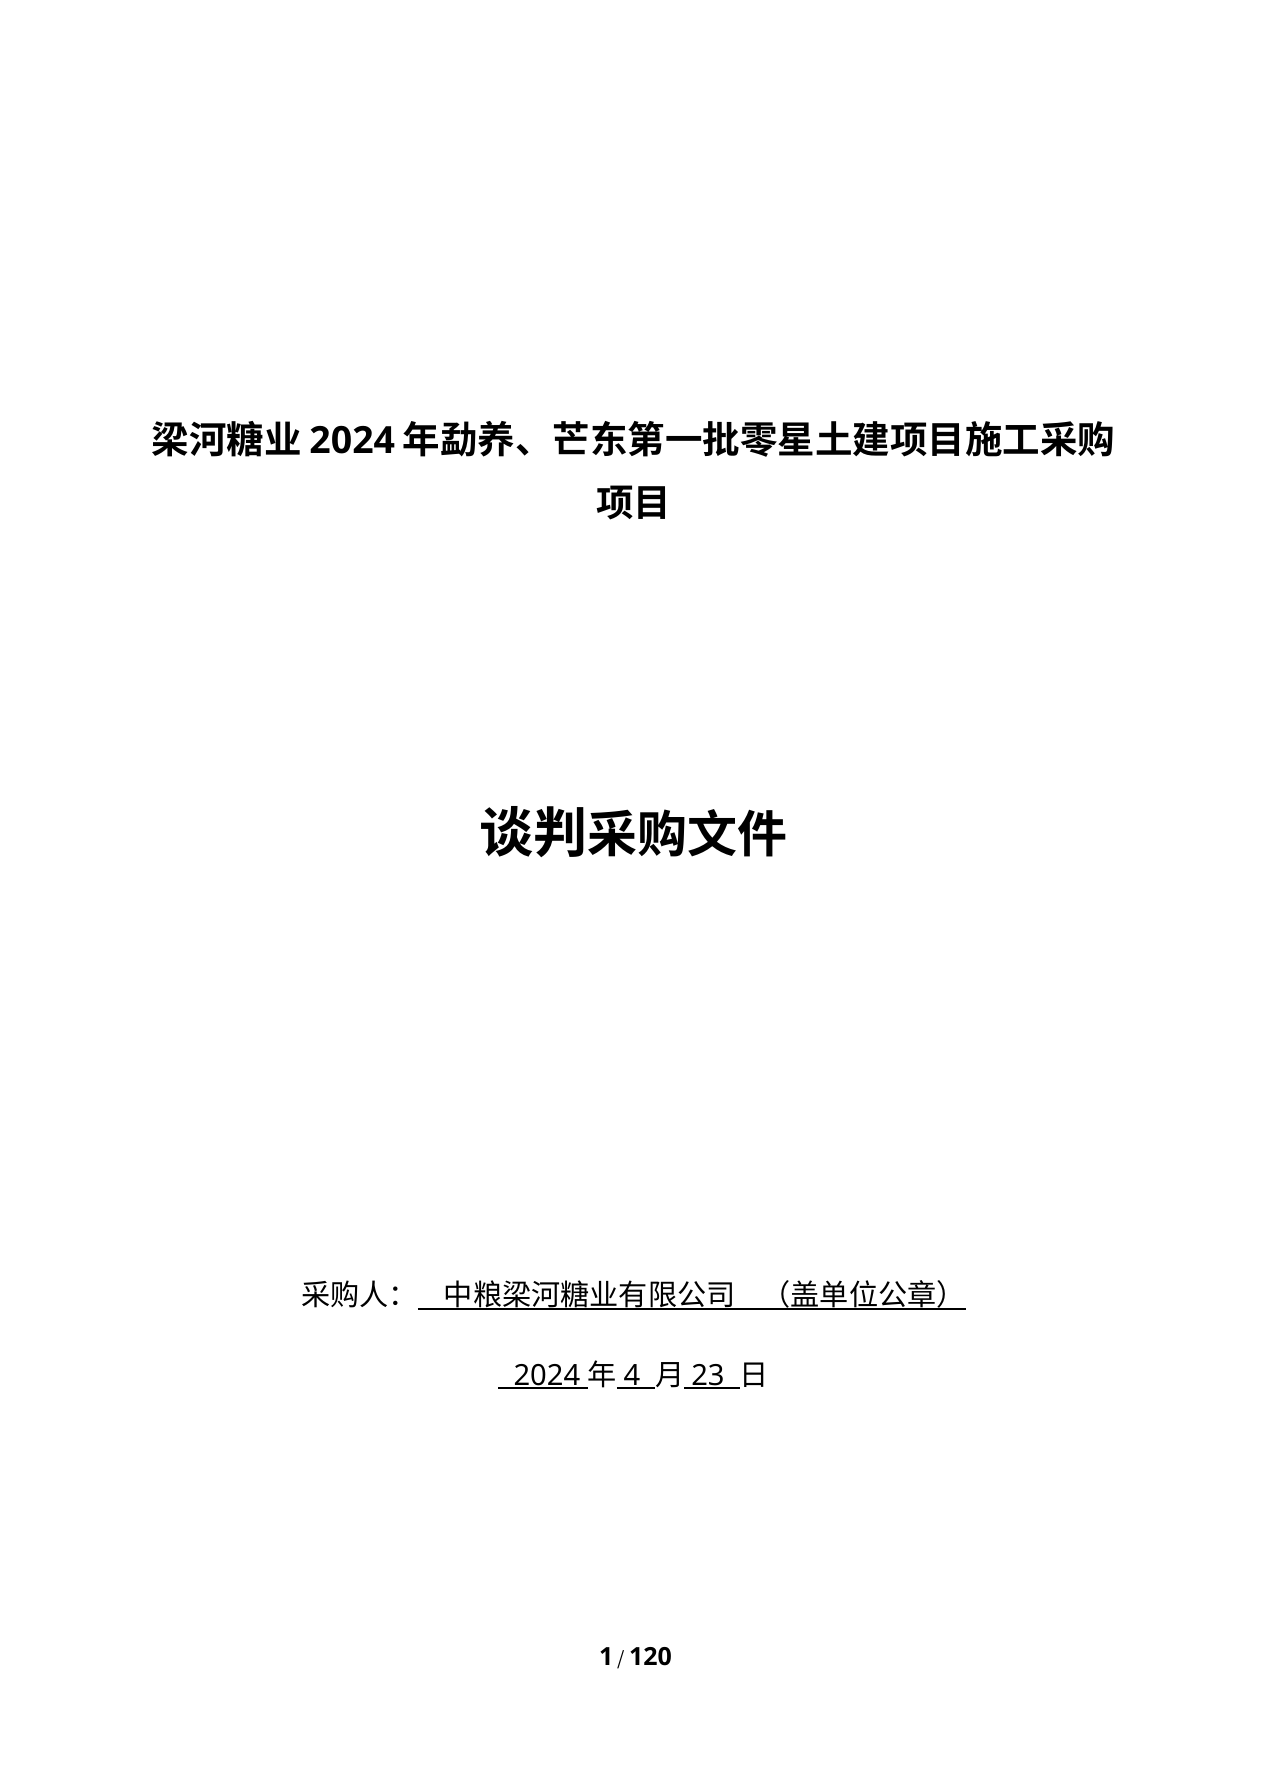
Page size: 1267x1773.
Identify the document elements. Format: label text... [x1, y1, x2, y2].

text 谈判采购文件 [136, 789, 1131, 868]
text 2024 年 4 月 23 日 [136, 1351, 1131, 1393]
text 采购人： 中粮梁河糖业有限公司 （盖单位公章） [136, 1271, 1131, 1313]
text 梁河糖业2024年勐养、芒东第一批零星土建项目施工采购项目 [136, 410, 1131, 527]
